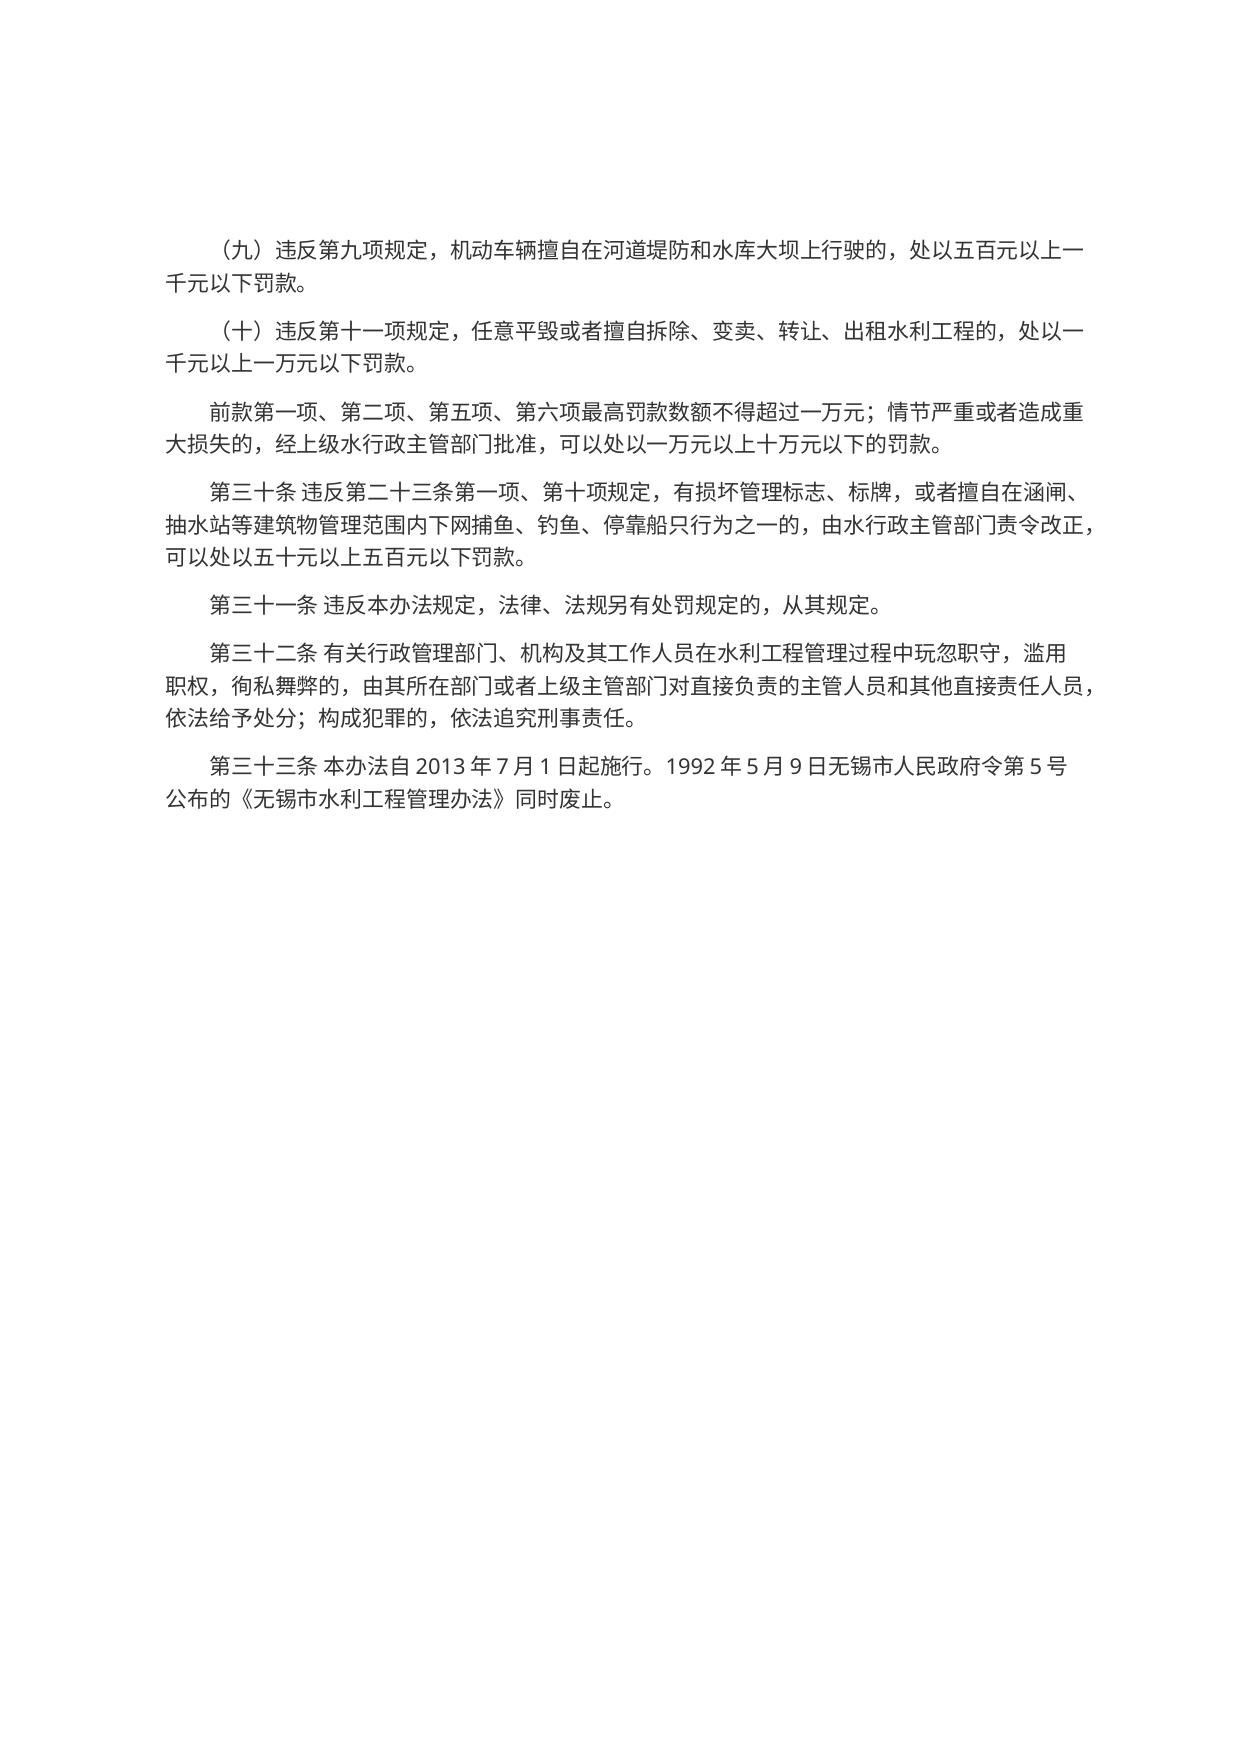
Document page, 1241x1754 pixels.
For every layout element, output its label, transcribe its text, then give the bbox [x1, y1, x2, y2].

text （十）违反第十一项规定，任意平毁或者擅自拆除、变卖、转让、出租水利工程的，处以一千元以上一万元以下罚款。 [165, 313, 1087, 378]
text （九）违反第九项规定，机动车辆擅自在河道堤防和水库大坝上行驶的，处以五百元以上一千元以下罚款。 [165, 233, 1087, 298]
text 第三十条 违反第二十三条第一项、第十项规定，有损坏管理标志、标牌，或者擅自在涵闸、抽水站等建筑物管理范围内下网捕鱼、钓鱼、停靠船只行为之一的，由水行政主管部门责令改正，可以处以五十元以上五百元以下罚款。 [165, 475, 1087, 572]
text 第三十三条 本办法自2013年7月1日起施行。1992年5月9日无锡市人民政府令第5号公布的《无锡市水利工程管理办法》同时废止。 [165, 749, 1087, 814]
text 第三十二条 有关行政管理部门、机构及其工作人员在水利工程管理过程中玩忽职守，滥用职权，徇私舞弊的，由其所在部门或者上级主管部门对直接负责的主管人员和其他直接责任人员，依法给予处分；构成犯罪的，依法追究刑事责任。 [165, 636, 1087, 733]
text 前款第一项、第二项、第五项、第六项最高罚款数额不得超过一万元；情节严重或者造成重大损失的，经上级水行政主管部门批准，可以处以一万元以上十万元以下的罚款。 [165, 394, 1087, 459]
text 第三十一条 违反本办法规定，法律、法规另有处罚规定的，从其规定。 [165, 588, 1087, 620]
